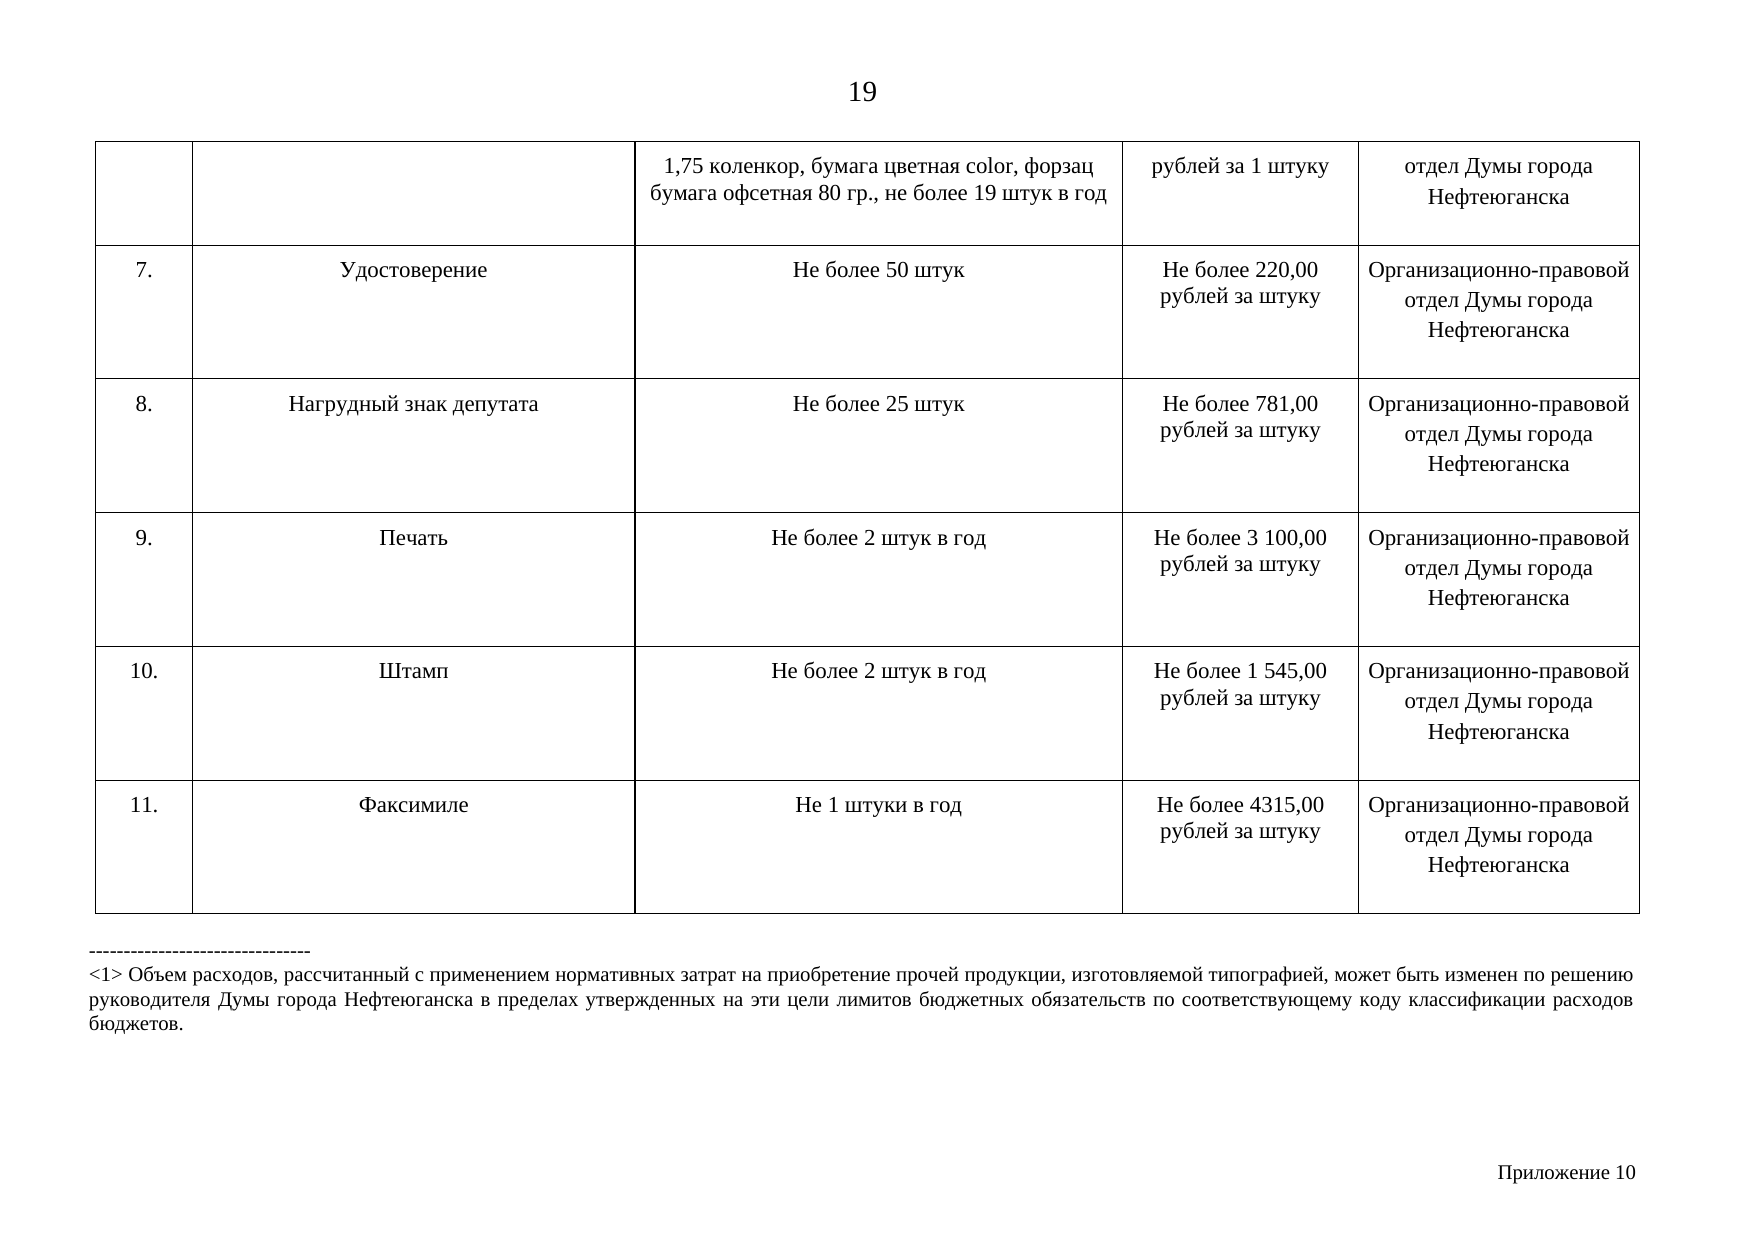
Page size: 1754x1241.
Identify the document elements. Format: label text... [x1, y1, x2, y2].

table_cell 8. [96, 379, 192, 512]
table_cell Не более 25 штук [636, 379, 1122, 512]
table_cell Нагрудный знак депутата [193, 379, 634, 512]
table_cell Организационно-правовой отдел Думы города Нефтеюганска [1359, 513, 1639, 646]
table_cell Не более 2 штук в год [636, 647, 1122, 779]
table_cell Не более 50 штук [636, 246, 1122, 378]
table_cell Организационно-правовой отдел Думы города Нефтеюганска [1359, 379, 1639, 512]
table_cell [193, 142, 634, 244]
table_cell Факсимиле [193, 781, 634, 913]
table_cell 9. [96, 513, 192, 646]
text Приложение 10 [89, 1160, 1636, 1184]
table_cell Не более 2 штук в год [636, 513, 1122, 646]
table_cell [1359, 142, 1639, 244]
text -------------------------------- [89, 938, 1636, 962]
table_cell Организационно-правовой отдел Думы города Нефтеюганска [1359, 781, 1639, 913]
table_cell Не более 781,00 рублей за штуку [1123, 379, 1358, 512]
table_cell Не более 220,00 рублей за штуку [1123, 246, 1358, 378]
text <1> Объем расходов, рассчитанный с применением нормативных затрат на приобретение прочей продукции, изготовляемой типографией, может быть изменен по решению руководителя Думы города Нефтеюганска в пределах утвержденных на эти цели лимитов бюджетных обязательств по соответствующему коду классификации расходов бюджетов. [89, 962, 1636, 1034]
table_cell Организационно-правовой отдел Думы города Нефтеюганска [1359, 246, 1639, 378]
table_cell Печать [193, 513, 634, 646]
table_cell 11. [96, 781, 192, 913]
table_cell Не более 3 100,00 рублей за штуку [1123, 513, 1358, 646]
table_cell 10. [96, 647, 192, 779]
table_cell Не более 1 545,00 рублей за штуку [1123, 647, 1358, 779]
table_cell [1123, 142, 1358, 244]
table_cell Не 1 штуки в год [636, 781, 1122, 913]
table_cell Удостоверение [193, 246, 634, 378]
table_cell 7. [96, 246, 192, 378]
table_cell 6. [96, 142, 192, 244]
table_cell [636, 142, 1122, 244]
table_cell Организационно-правовой отдел Думы города Нефтеюганска [1359, 647, 1639, 779]
table_cell Не более 4315,00 рублей за штуку [1123, 781, 1358, 913]
table_cell Штамп [193, 647, 634, 779]
